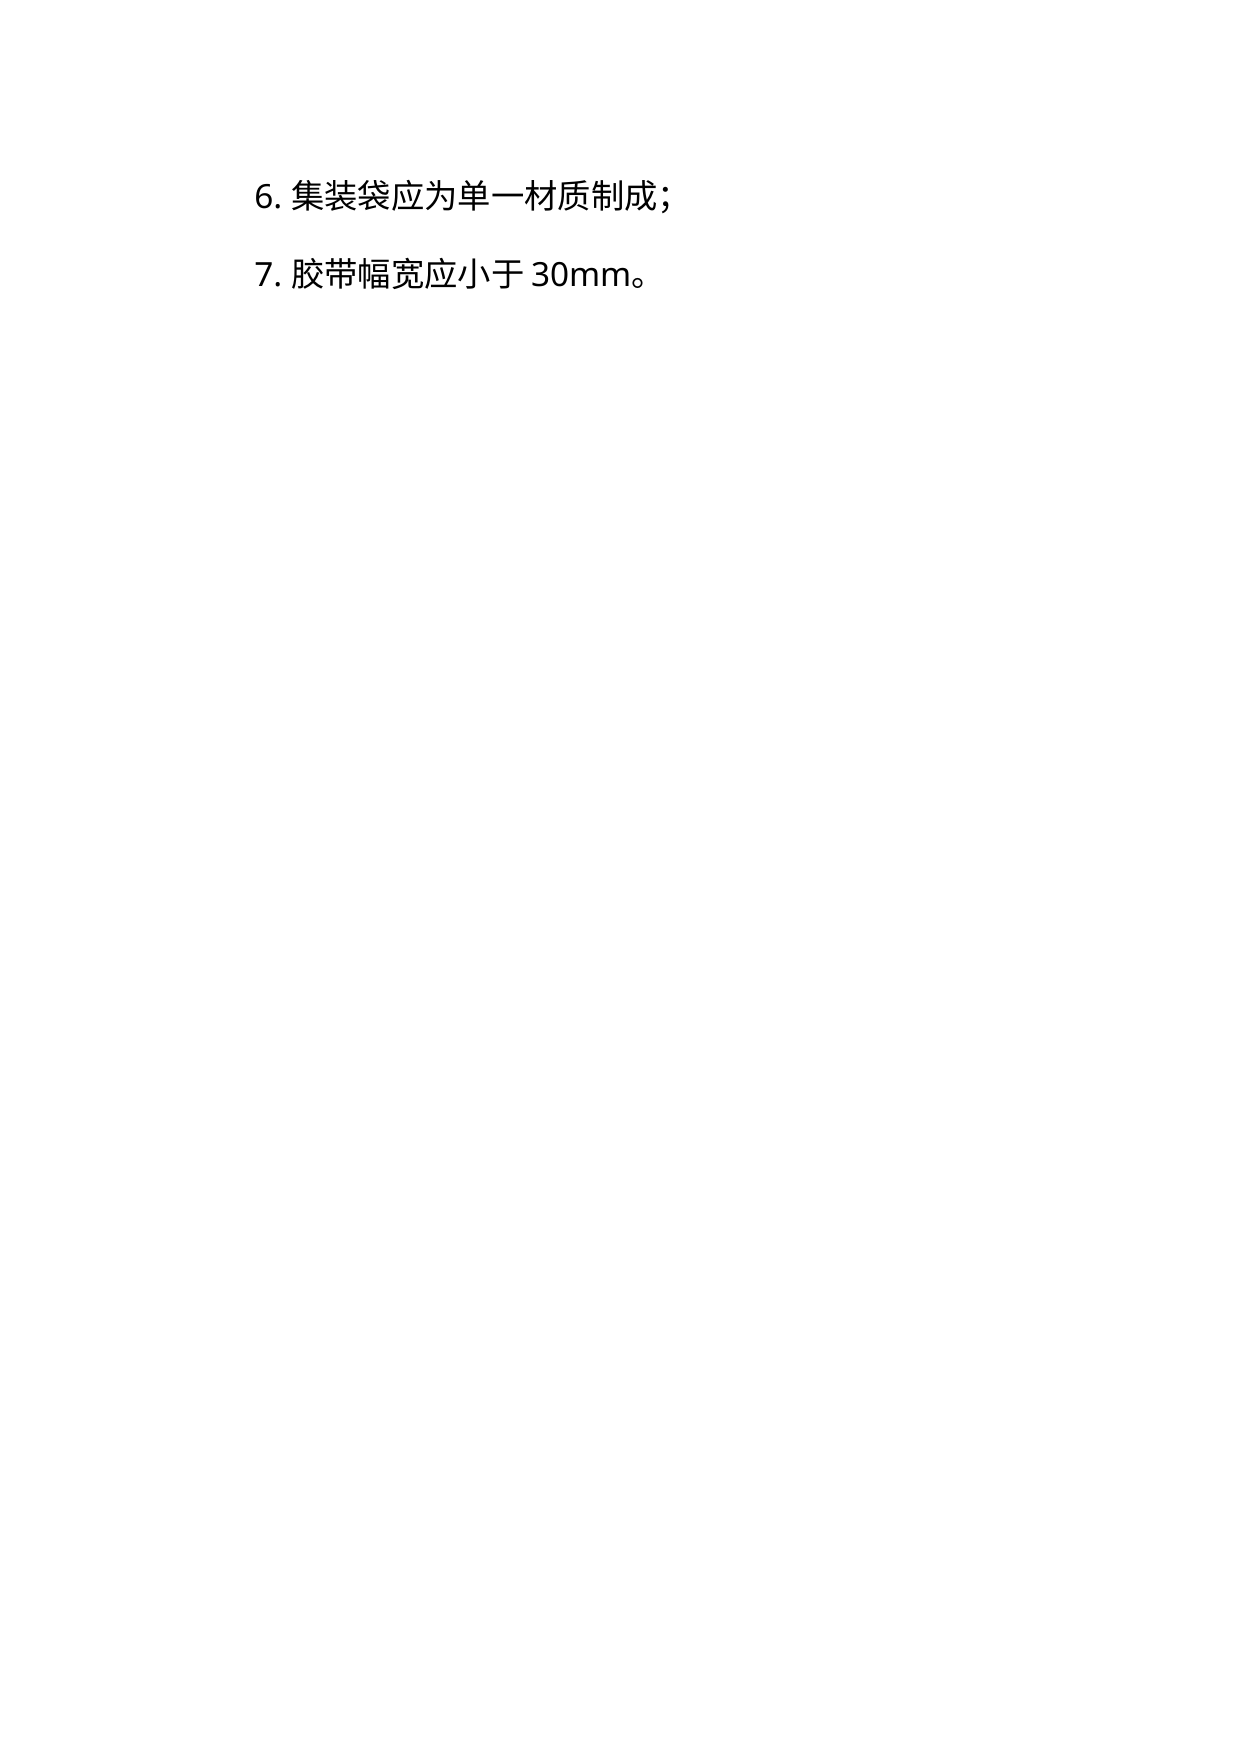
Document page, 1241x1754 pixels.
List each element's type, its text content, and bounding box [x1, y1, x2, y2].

text 7. 胶带幅宽应小于30mm。 [187, 240, 1053, 305]
text 6. 集装袋应为单一材质制成； [187, 162, 1053, 227]
